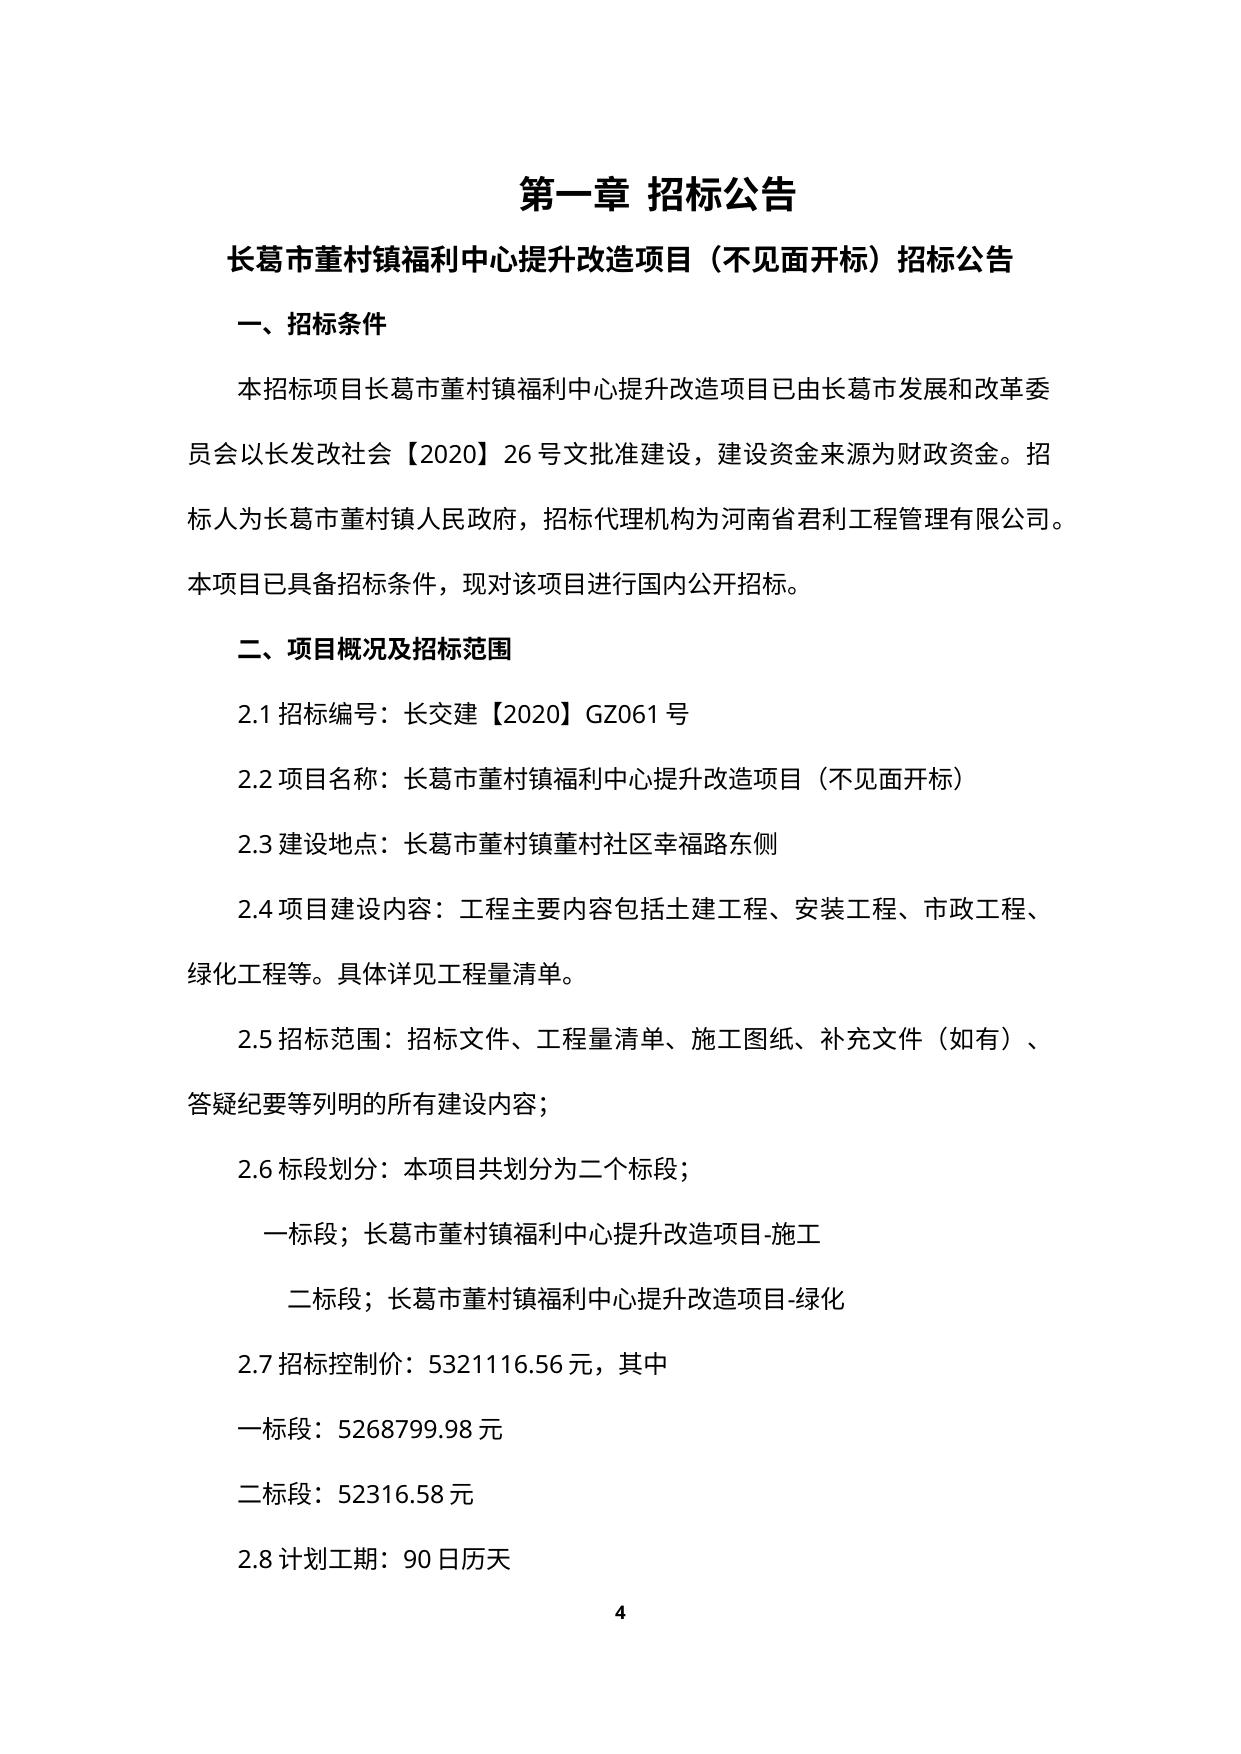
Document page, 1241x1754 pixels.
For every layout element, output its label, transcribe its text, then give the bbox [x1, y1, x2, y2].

text 二标段；长葛市董村镇福利中心提升改造项目-绿化 [187, 1265, 1053, 1330]
text 二标段：52316.58元 [187, 1460, 1053, 1525]
text 2.1招标编号：长交建【2020】GZ061号 [187, 680, 1053, 745]
text 第一章 招标公告 [187, 160, 1053, 225]
text 2.4项目建设内容：工程主要内容包括土建工程、安装工程、市政工程、绿化工程等。具体详见工程量清单。 [187, 875, 1053, 1005]
text 本招标项目长葛市董村镇福利中心提升改造项目已由长葛市发展和改革委员会以长发改社会【2020】26号文批准建设，建设资金来源为财政资金。招标人为长葛市董村镇人民政府，招标代理机构为河南省君利工程管理有限公司。本项目已具备招标条件，现对该项目进行国内公开招标。 [187, 355, 1053, 615]
text 2.6标段划分：本项目共划分为二个标段； [187, 1135, 1053, 1200]
text 二、项目概况及招标范围 [187, 615, 1053, 680]
text 2.5招标范围：招标文件、工程量清单、施工图纸、补充文件（如有）、答疑纪要等列明的所有建设内容； [187, 1005, 1053, 1135]
text 一、招标条件 [187, 290, 1053, 355]
text 2.2项目名称：长葛市董村镇福利中心提升改造项目（不见面开标） [187, 745, 1053, 810]
text 一标段；长葛市董村镇福利中心提升改造项目-施工 [187, 1200, 1053, 1265]
text 长葛市董村镇福利中心提升改造项目（不见面开标）招标公告 [187, 225, 1053, 290]
text 一标段：5268799.98元 [187, 1395, 1053, 1460]
text 2.3建设地点：长葛市董村镇董村社区幸福路东侧 [187, 810, 1053, 875]
text 2.7招标控制价：5321116.56元，其中 [187, 1330, 1053, 1395]
text 2.8计划工期：90日历天 [187, 1525, 1053, 1590]
